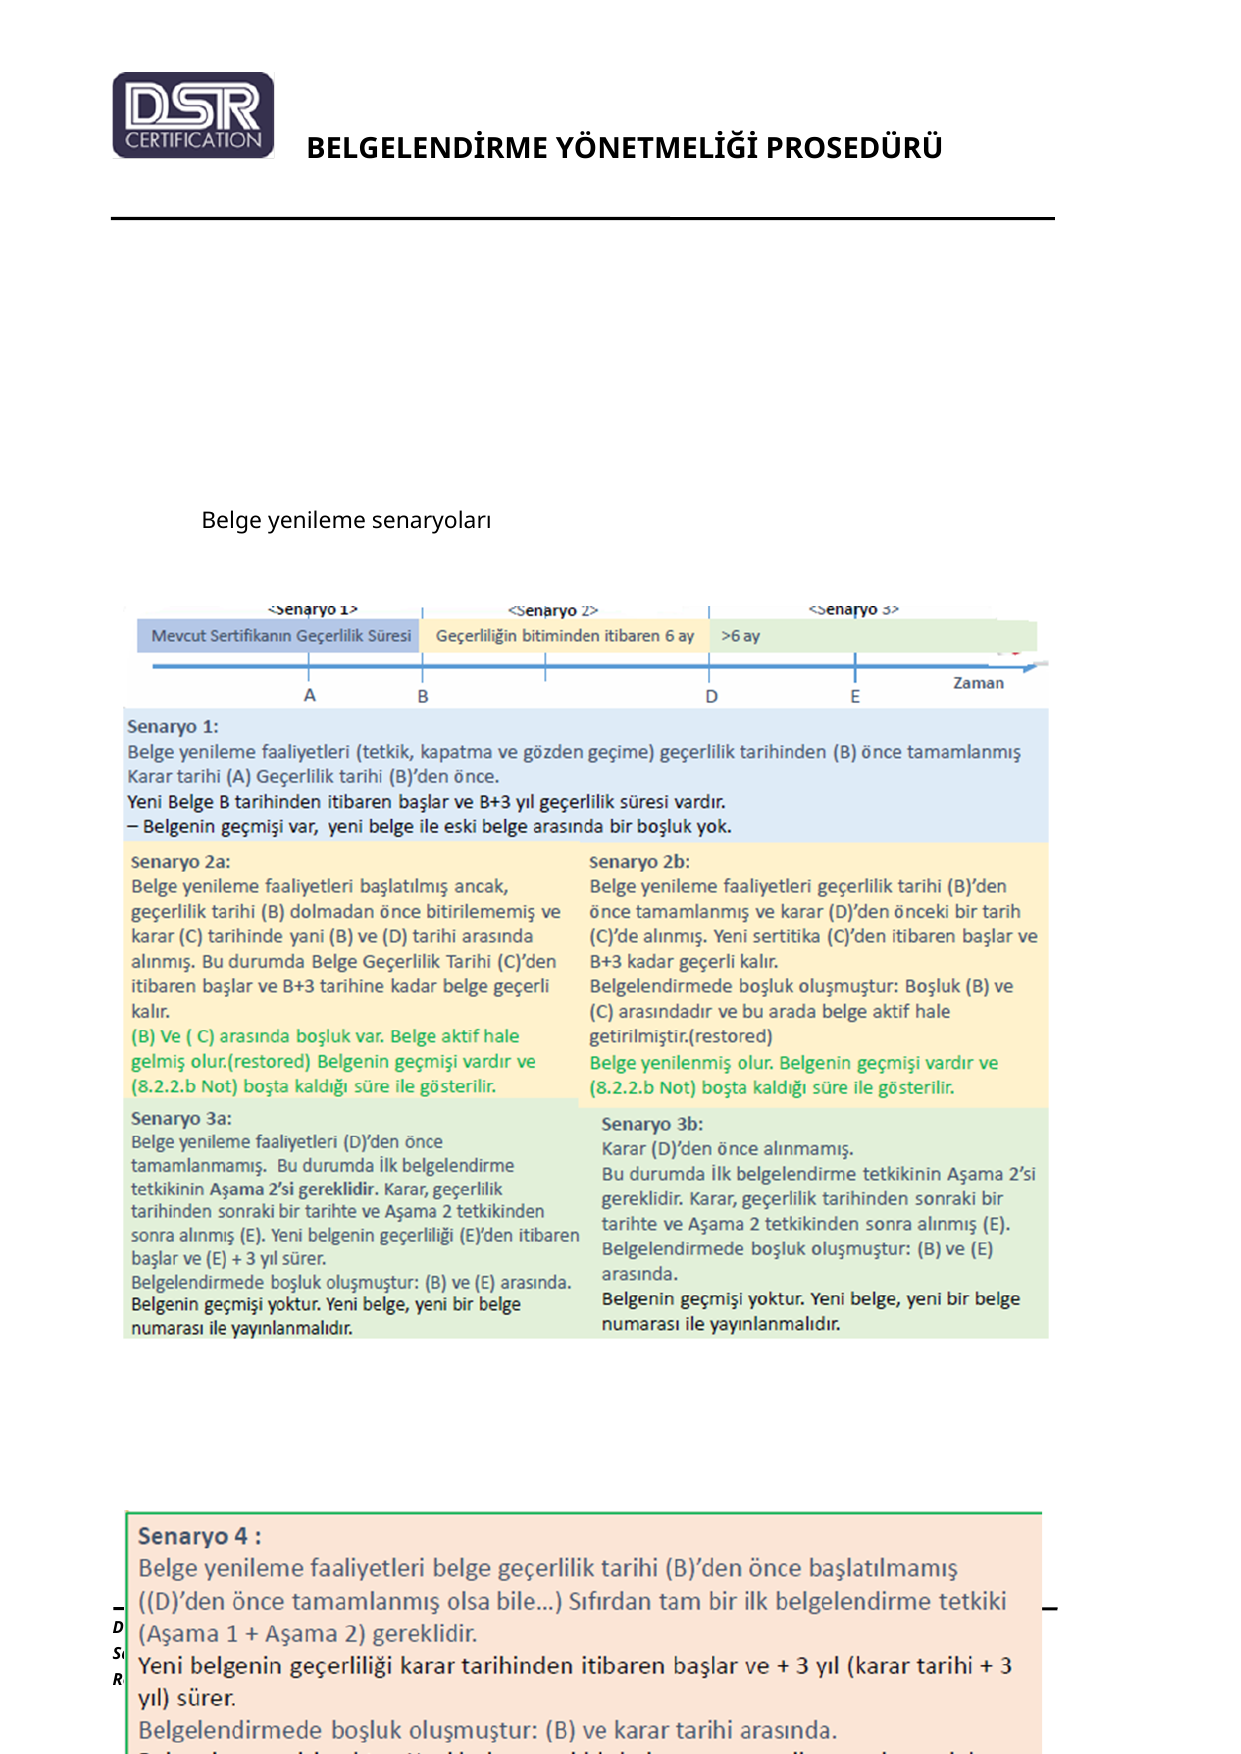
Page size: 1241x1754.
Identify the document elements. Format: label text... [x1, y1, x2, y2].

picture [123, 606, 1049, 1349]
picture [112, 72, 275, 159]
text Belge yenileme senaryoları [201, 504, 1128, 535]
picture [124, 1510, 1043, 1754]
